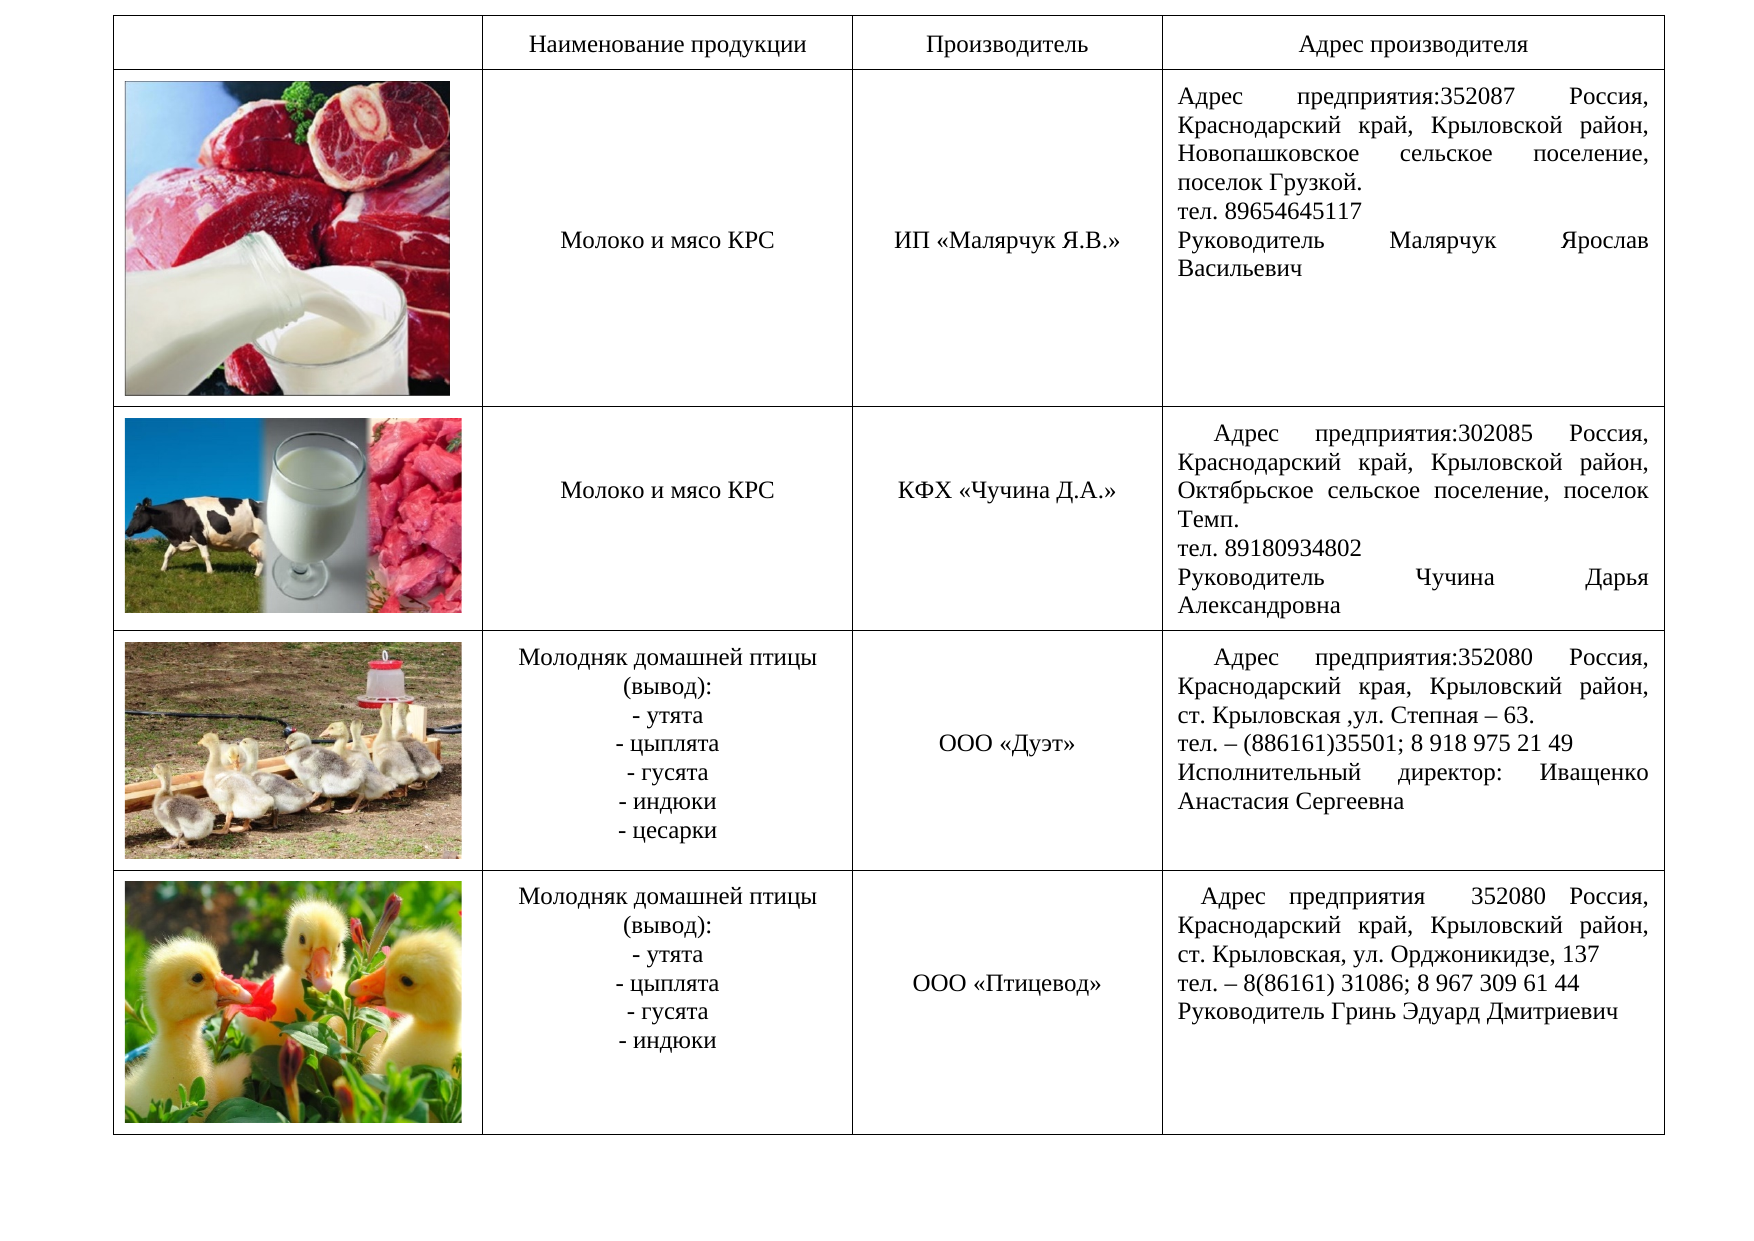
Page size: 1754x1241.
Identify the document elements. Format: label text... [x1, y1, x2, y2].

table_cell Адрес предприятия:352080 Россия, Краснодарский края, Крыловский район, ст. Крыловская ,ул. Степная – 63. тел. – (886161)35501; 8 918 975 21 49 Исполнительный директор: Иващенко Анастасия Сергеевна [1163, 631, 1664, 869]
table_cell Адрес предприятия:302085 Россия, Краснодарский край, Крыловской район, Октябрьское сельское поселение, поселок Темп. тел. 89180934802 Руководитель Чучина Дарья Александровна [1163, 407, 1664, 630]
picture [124, 642, 462, 859]
picture [124, 418, 462, 613]
table_cell Молоко и мясо КРС [483, 407, 852, 630]
table_cell Молодняк домашней птицы (вывод): - утята - цыплята - гусята - индюки - цесарки [483, 631, 852, 869]
table_header Наименование продукции [483, 16, 852, 69]
table_cell [114, 871, 482, 1134]
picture [124, 81, 450, 396]
table_header Адрес производителя [1163, 16, 1664, 69]
table_cell ИП «Малярчук Я.В.» [853, 70, 1162, 406]
table_cell [114, 70, 482, 406]
table_cell [114, 631, 482, 869]
table_cell ООО «Птицевод» [853, 871, 1162, 1134]
table_cell Молодняк домашней птицы (вывод): - утята - цыплята - гусята - индюки [483, 871, 852, 1134]
table_header [114, 16, 482, 69]
table_cell ООО «Дуэт» [853, 631, 1162, 869]
table_cell [114, 407, 482, 630]
picture [124, 881, 462, 1123]
table_cell Адрес предприятия 352080 Россия, Краснодарский край, Крыловский район, ст. Крыловская, ул. Орджоникидзе, 137 тел. – 8(86161) 31086; 8 967 309 61 44 Руководитель Гринь Эдуард Дмитриевич [1163, 871, 1664, 1134]
table_header Производитель [853, 16, 1162, 69]
table_cell КФХ «Чучина Д.А.» [853, 407, 1162, 630]
table_cell Адрес предприятия:352087 Россия, Краснодарский край, Крыловской район, Новопашковское сельское поселение, поселок Грузкой. тел. 89654645117 Руководитель Малярчук Ярослав Васильевич [1163, 70, 1664, 406]
table_cell Молоко и мясо КРС [483, 70, 852, 406]
